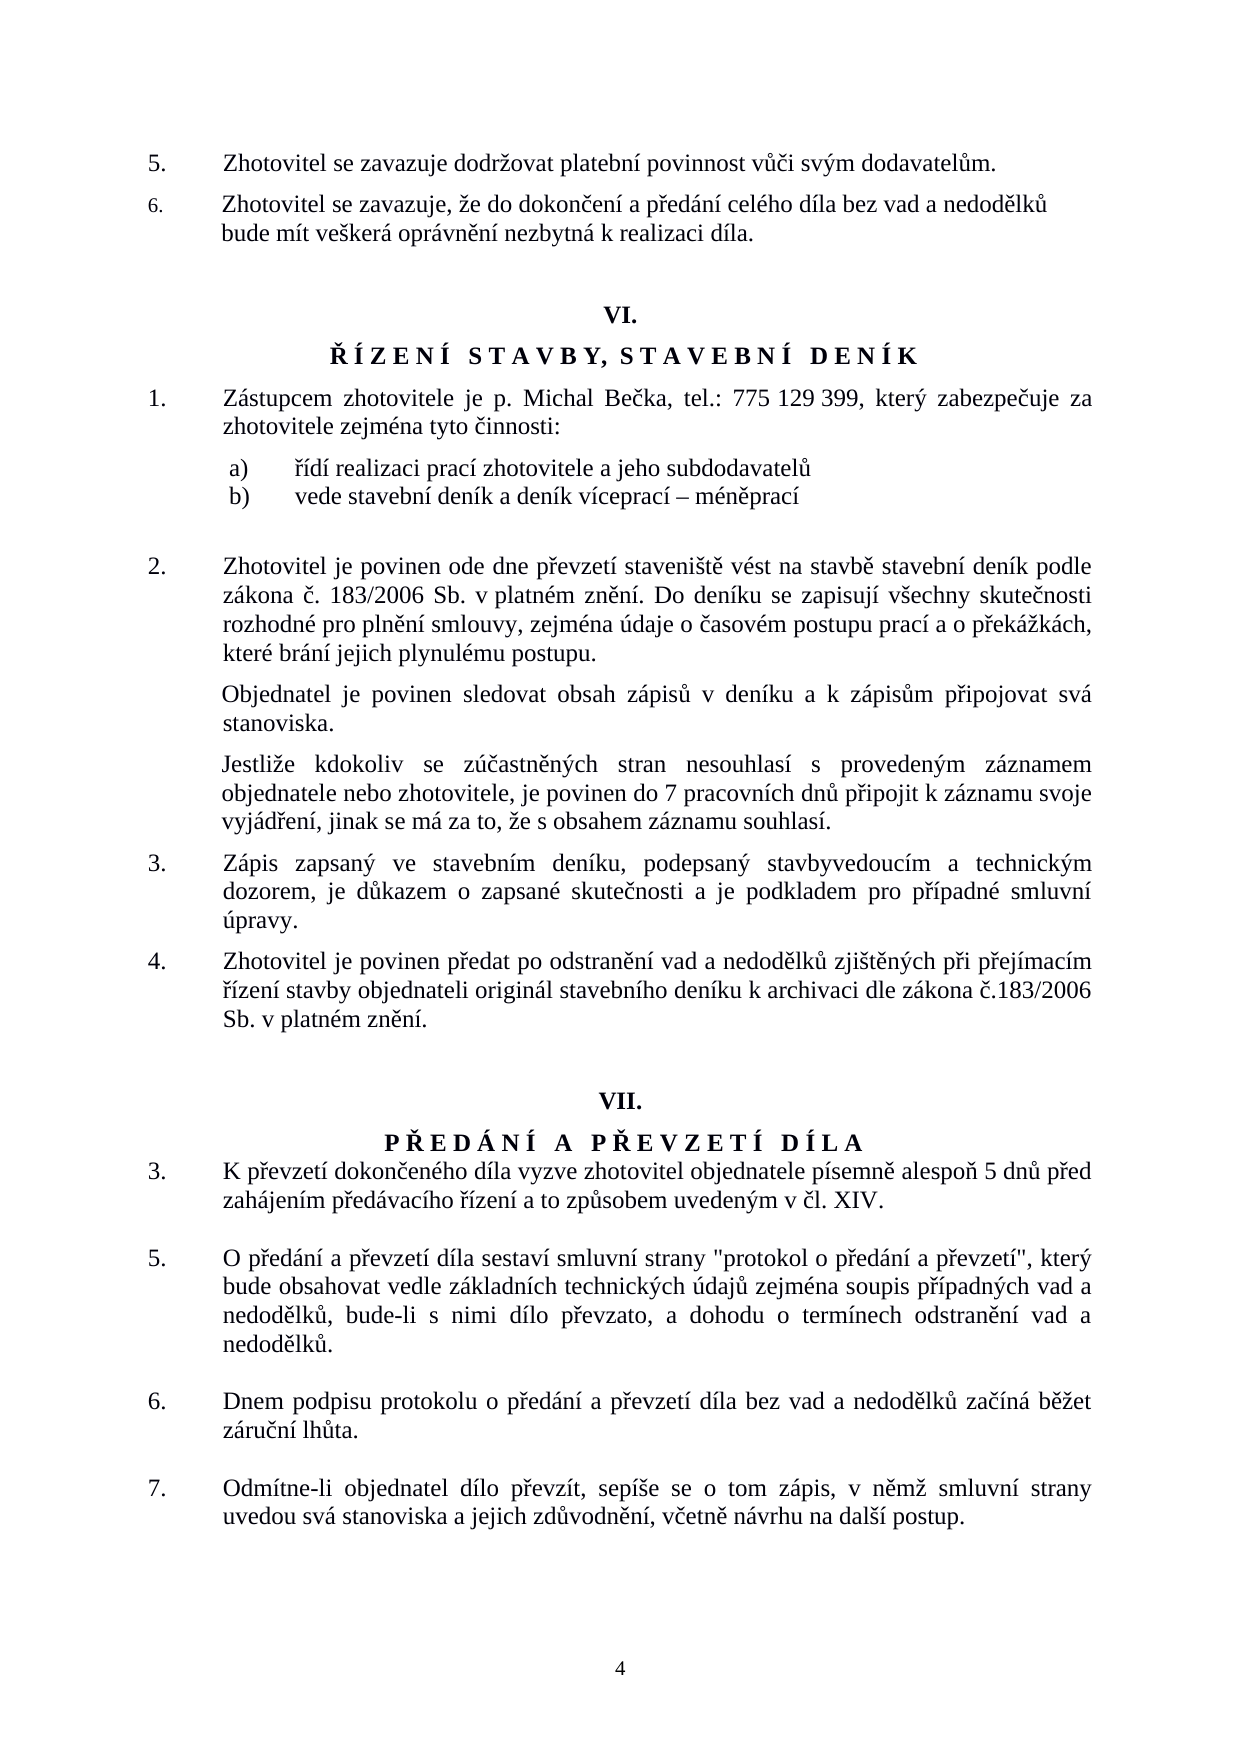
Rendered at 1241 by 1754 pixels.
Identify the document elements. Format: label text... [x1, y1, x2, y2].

list vede stavební deník a deník víceprací – méněprací [229, 481, 1093, 510]
list Dnem podpisu protokolu o předání a převzetí díla bez vad a nedodělků začíná běžet záruční lhůta. [148, 1386, 1093, 1444]
text P Ř E D Á N Í A P Ř E V Z E T Í D Í L A [148, 1128, 1093, 1156]
list Odmítne-li objednatel dílo převzít, sepíše se o tom zápis, v němž smluvní strany uvedou svá stanoviska a jejich zdůvodnění, včetně návrhu na další postup. [148, 1473, 1093, 1530]
text 4. Zhotovitel je povinen předat po odstranění vad a nedodělků zjištěných při přejímacím řízení stavby objednateli originál stavebního deníku k archivaci dle zákona č.183/2006 Sb. v platném znění. [148, 946, 1093, 1033]
text 2. Zhotovitel je povinen ode dne převzetí staveniště vést na stavbě stavební deník podle zákona č. 183/2006 Sb. v platném znění. Do deníku se zapisují všechny skutečnosti rozhodné pro plnění smlouvy, zejména údaje o časovém postupu prací a o překážkách, které brání jejich plynulému postupu. [148, 551, 1093, 666]
text VII. [148, 1086, 1093, 1115]
text 5. O předání a převzetí díla sestaví smluvní strany "protokol o předání a převzetí", který bude obsahovat vedle základních technických údajů zejména soupis případných vad a nedodělků, bude-li s nimi dílo převzato, a dohodu o termínech odstranění vad a nedodělků. [148, 1243, 1093, 1358]
text 1. Zástupcem zhotovitele je p. Michal Bečka, tel.: 775 129 399, který zabezpečuje za zhotovitele zejména tyto činnosti: [148, 383, 1093, 440]
text Ř Í Z E N Í S T A V B Y, S T A V E B N Í D E N Í K [148, 341, 1093, 370]
text Jestliže kdokoliv se zúčastněných stran nesouhlasí s provedeným záznamem objednatele nebo zhotovitele, je povinen do 7 pracovních dnů připojit k záznamu svoje vyjádření, jinak se má za to, že s obsahem záznamu souhlasí. [221, 749, 1093, 835]
text 5. Zhotovitel se zavazuje dodržovat platební povinnost vůči svým dodavatelům. [148, 148, 1093, 176]
text 3. Zápis zapsaný ve stavebním deníku, podepsaný stavbyvedoucím a technickým dozorem, je důkazem o zapsané skutečnosti a je podkladem pro případné smluvní úpravy. [148, 848, 1093, 934]
text Objednatel je povinen sledovat obsah zápisů v deníku a k zápisům připojovat svá stanoviska. [221, 679, 1093, 736]
text 6. Zhotovitel se zavazuje, že do dokončení a předání celého díla bez vad a nedodělků bude mít veškerá oprávnění nezbytná k realizaci díla. [148, 189, 1093, 246]
list řídí realizaci prací zhotovitele a jeho subdodavatelů [229, 453, 1093, 481]
list K převzetí dokončeného díla vyzve zhotovitel objednatele písemně alespoň 5 dnů před zahájením předávacího řízení a to způsobem uvedeným v čl. XIV. [148, 1156, 1093, 1214]
text VI. [148, 300, 1093, 329]
